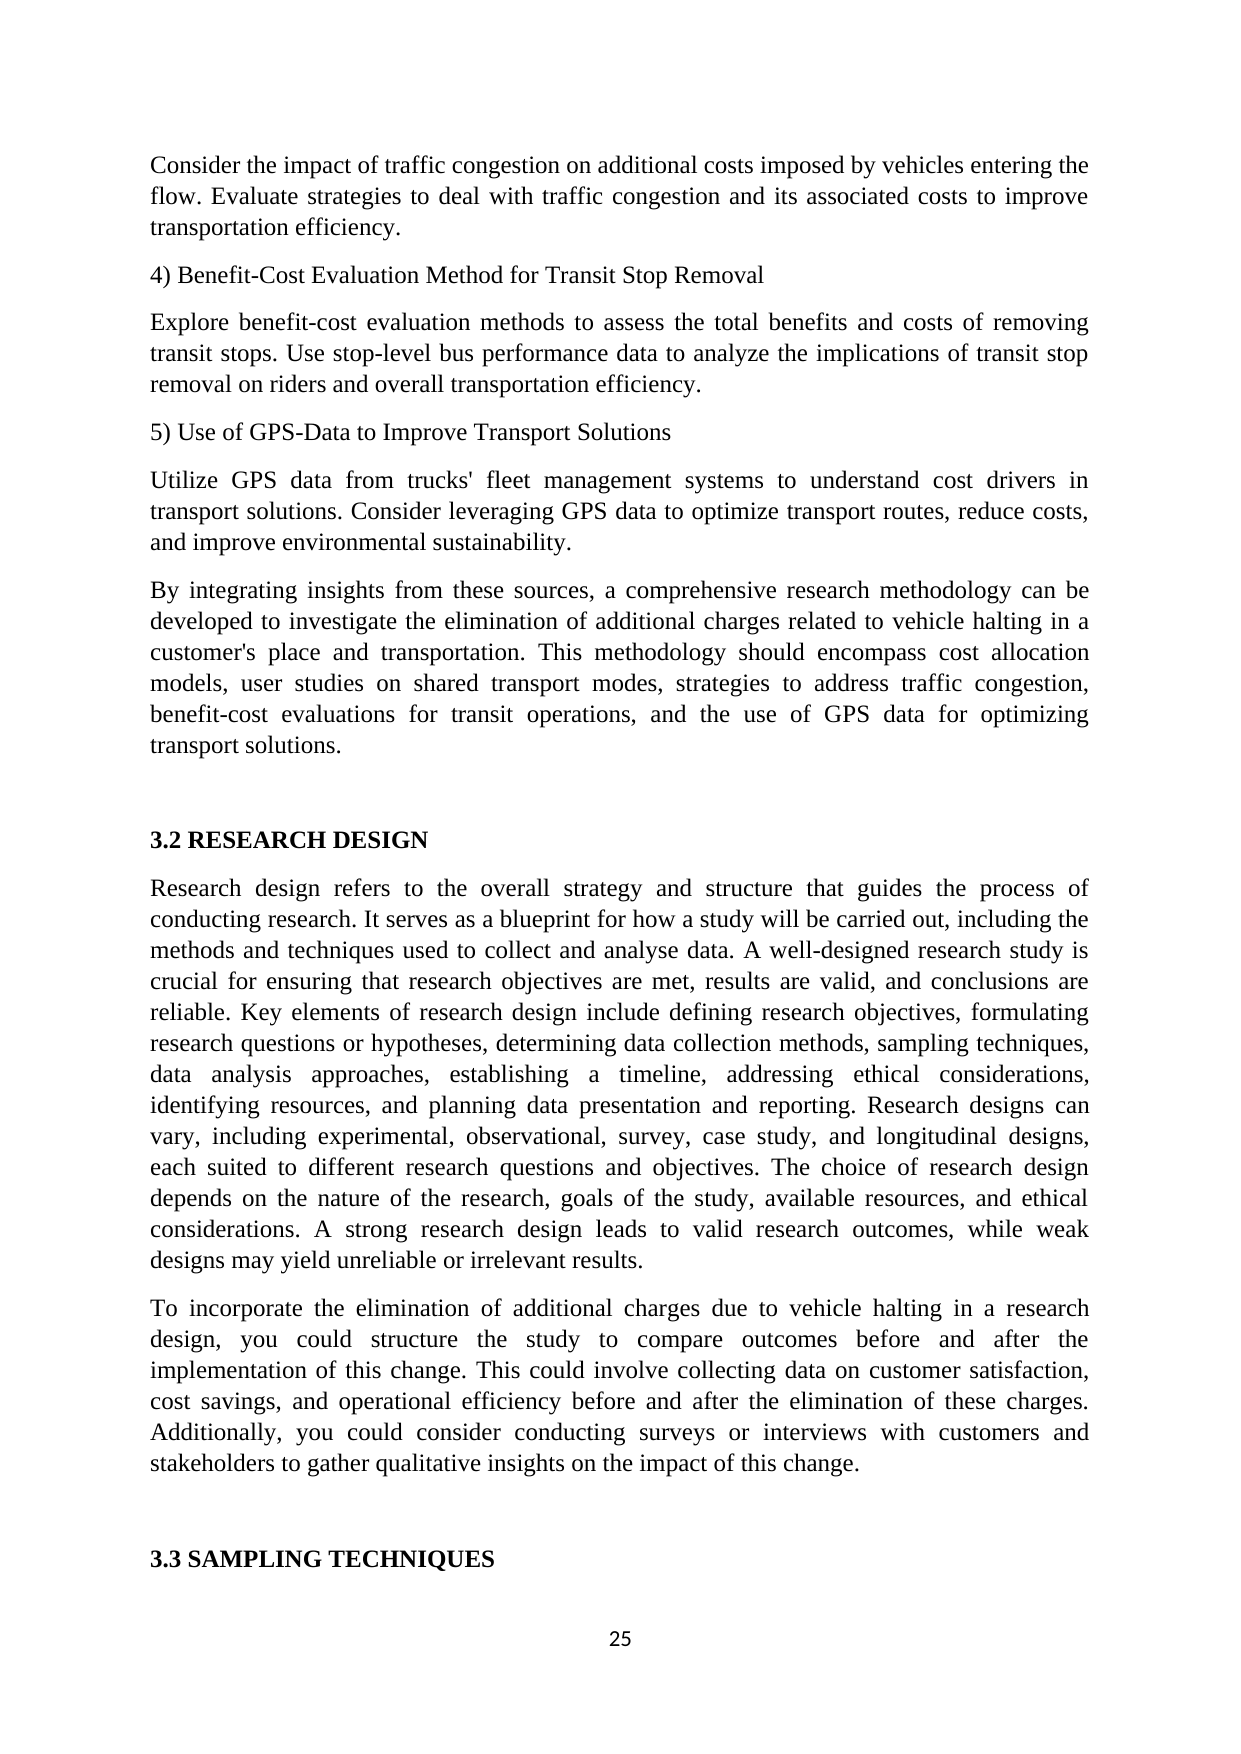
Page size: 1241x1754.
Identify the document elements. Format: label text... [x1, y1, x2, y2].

text 5) Use of GPS-Data to Improve Transport Solutions [150, 417, 1090, 446]
text Explore benefit-cost evaluation methods to assess the total benefits and costs of removing transit stops. Use stop-level bus performance data to analyze the implications of transit stop removal on riders and overall transportation efficiency. [150, 307, 1090, 398]
text Utilize GPS data from trucks' fleet management systems to understand cost drivers in transport solutions. Consider leveraging GPS data to optimize transport routes, reduce costs, and improve environmental sustainability. [150, 465, 1090, 556]
text By integrating insights from these sources, a comprehensive research methodology can be developed to investigate the elimination of additional charges related to vehicle halting in a customer's place and transportation. This methodology should encompass cost allocation models, user studies on shared transport modes, strategies to address traffic congestion, benefit-cost evaluations for transit operations, and the use of GPS data for optimizing transport solutions. [150, 575, 1090, 759]
text 3.3 SAMPLING TECHNIQUES [150, 1544, 1090, 1573]
text Research design refers to the overall strategy and structure that guides the process of conducting research. It serves as a blueprint for how a study will be carried out, including the methods and techniques used to collect and analyse data. A well-designed research study is crucial for ensuring that research objectives are met, results are valid, and conclusions are reliable. Key elements of research design include defining research objectives, formulating research questions or hypotheses, determining data collection methods, sampling techniques, data analysis approaches, establishing a timeline, addressing ethical considerations, identifying resources, and planning data presentation and reporting. Research designs can vary, including experimental, observational, survey, case study, and longitudinal designs, each suited to different research questions and objectives. The choice of research design depends on the nature of the research, goals of the study, available resources, and ethical considerations. A strong research design leads to valid research outcomes, while weak designs may yield unreliable or irrelevant results. [150, 873, 1090, 1274]
text To incorporate the elimination of additional charges due to vehicle halting in a research design, you could structure the study to compare outcomes before and after the implementation of this change. This could involve collecting data on customer satisfaction, cost savings, and operational efficiency before and after the elimination of these charges. Additionally, you could consider conducting surveys or interviews with customers and stakeholders to gather qualitative insights on the impact of this change. [150, 1293, 1090, 1477]
text Consider the impact of traffic congestion on additional costs imposed by vehicles entering the flow. Evaluate strategies to deal with traffic congestion and its associated costs to improve transportation efficiency. [150, 150, 1090, 241]
text 3.2 RESEARCH DESIGN [150, 825, 1090, 854]
text 4) Benefit-Cost Evaluation Method for Transit Stop Removal [150, 260, 1090, 288]
